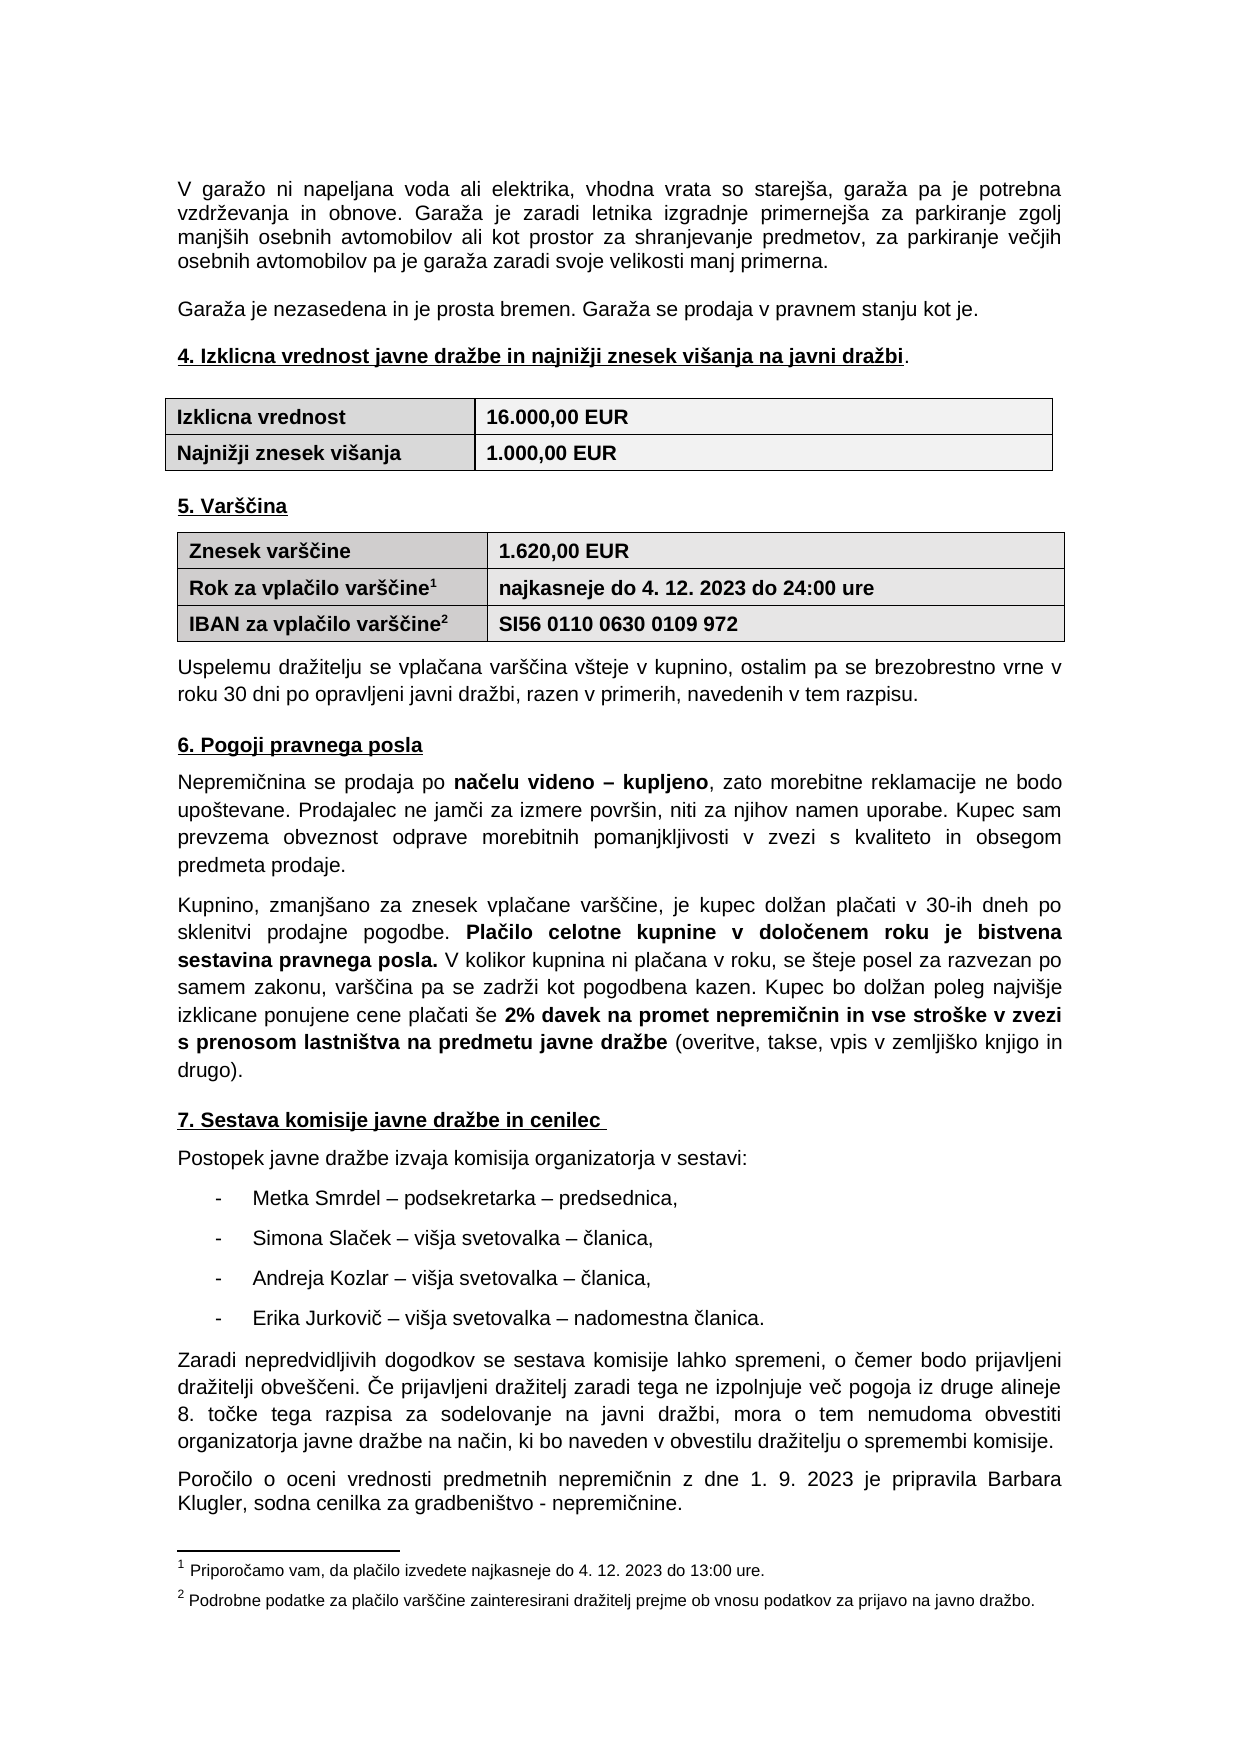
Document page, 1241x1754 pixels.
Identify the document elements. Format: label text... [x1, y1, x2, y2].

table_cell IBAN za vplačilo varščine [178, 606, 487, 641]
text Poročilo o oceni vrednosti predmetnih nepremičnin z dne 1. 9. 2023 je pripravila Barbara Klugler, sodna cenilka za gradbeništvo - nepremičnine. [177, 1466, 1063, 1514]
list Simona Slaček – višja svetovalka – članica, [215, 1226, 1063, 1249]
text Postopek javne dražbe izvaja komisija organizatorja v sestavi: [177, 1146, 1063, 1169]
text 6. Pogoji pravnega posla [177, 731, 1063, 758]
text Zaradi nepredvidljivih dogodkov se sestava komisije lahko spremeni, o čemer bodo prijavljeni dražitelji obveščeni. Če prijavljeni dražitelj zaradi tega ne izpolnjuje več pogoja iz druge alineje 8. točke tega razpisa za sodelovanje na javni dražbi, mora o tem nemudoma obvestiti organizatorja javne dražbe na način, ki bo naveden v obvestilu dražitelju o spremembi komisije. [177, 1346, 1063, 1454]
table_cell najkasneje do 4. 12. 2023 do 24:00 ure [488, 569, 1064, 605]
text 4. Izklicna vrednost javne dražbe in najnižji znesek višanja na javni dražbi. [177, 342, 1063, 369]
table_header 16.000,00 EUR [476, 399, 1052, 434]
text 5. Varščina [177, 390, 1063, 519]
list Metka Smrdel – podsekretarka – predsednica, [215, 1186, 1063, 1209]
table_cell Rok za vplačilo varščine [178, 569, 487, 605]
table_header 1.620,00 EUR [488, 533, 1064, 568]
text Kupnino, zmanjšano za znesek vplačane varščine, je kupec dolžan plačati v 30-ih dneh po sklenitvi prodajne pogodbe. Plačilo celotne kupnine v določenem roku je bistvena sestavina pravnega posla. V kolikor kupnina ni plačana v roku, se šteje posel za razvezan po samem zakonu, varščina pa se zadrži kot pogodbena kazen. Kupec bo dolžan poleg najvišje izklicane ponujene cene plačati še 2% davek na promet nepremičnin in vse stroške v zvezi s prenosom lastništva na predmetu javne dražbe (overitve, takse, vpis v zemljiško knjigo in drugo). [177, 893, 1063, 1082]
table_cell 1.000,00 EUR [476, 435, 1052, 470]
text Uspelemu dražitelju se vplačana varščina všteje v kupnino, ostalim pa se brezobrestno vrne v roku 30 dni po opravljeni javni dražbi, razen v primerih, navedenih v tem razpisu. [177, 655, 1063, 706]
table_header Znesek varščine [178, 533, 487, 568]
list Andreja Kozlar – višja svetovalka – članica, [215, 1266, 1063, 1289]
table_header Izklicna vrednost [166, 399, 474, 434]
text Garaža je nezasedena in je prosta bremen. Garaža se prodaja v pravnem stanju kot je. [177, 297, 1063, 321]
text Nepremičnina se prodaja po načelu videno – kupljeno, zato morebitne reklamacije ne bodo upoštevane. Prodajalec ne jamči za izmere površin, niti za njihov namen uporabe. Kupec sam prevzema obveznost odprave morebitnih pomanjkljivosti v zvezi s kvaliteto in obsegom predmeta prodaje. [177, 770, 1063, 877]
text V garažo ni napeljana voda ali elektrika, vhodna vrata so starejša, garaža pa je potrebna vzdrževanja in obnove. Garaža je zaradi letnika izgradnje primernejša za parkiranje zgolj manjših osebnih avtomobilov ali kot prostor za shranjevanje predmetov, za parkiranje večjih osebnih avtomobilov pa je garaža zaradi svoje velikosti manj primerna. [177, 177, 1063, 273]
text 7. Sestava komisije javne dražbe in cenilec [177, 1106, 1063, 1133]
list Erika Jurkovič – višja svetovalka – nadomestna članica. [215, 1306, 1063, 1329]
table_cell Najnižji znesek višanja [166, 435, 474, 470]
table_cell SI56 0110 0630 0109 972 [488, 606, 1064, 641]
